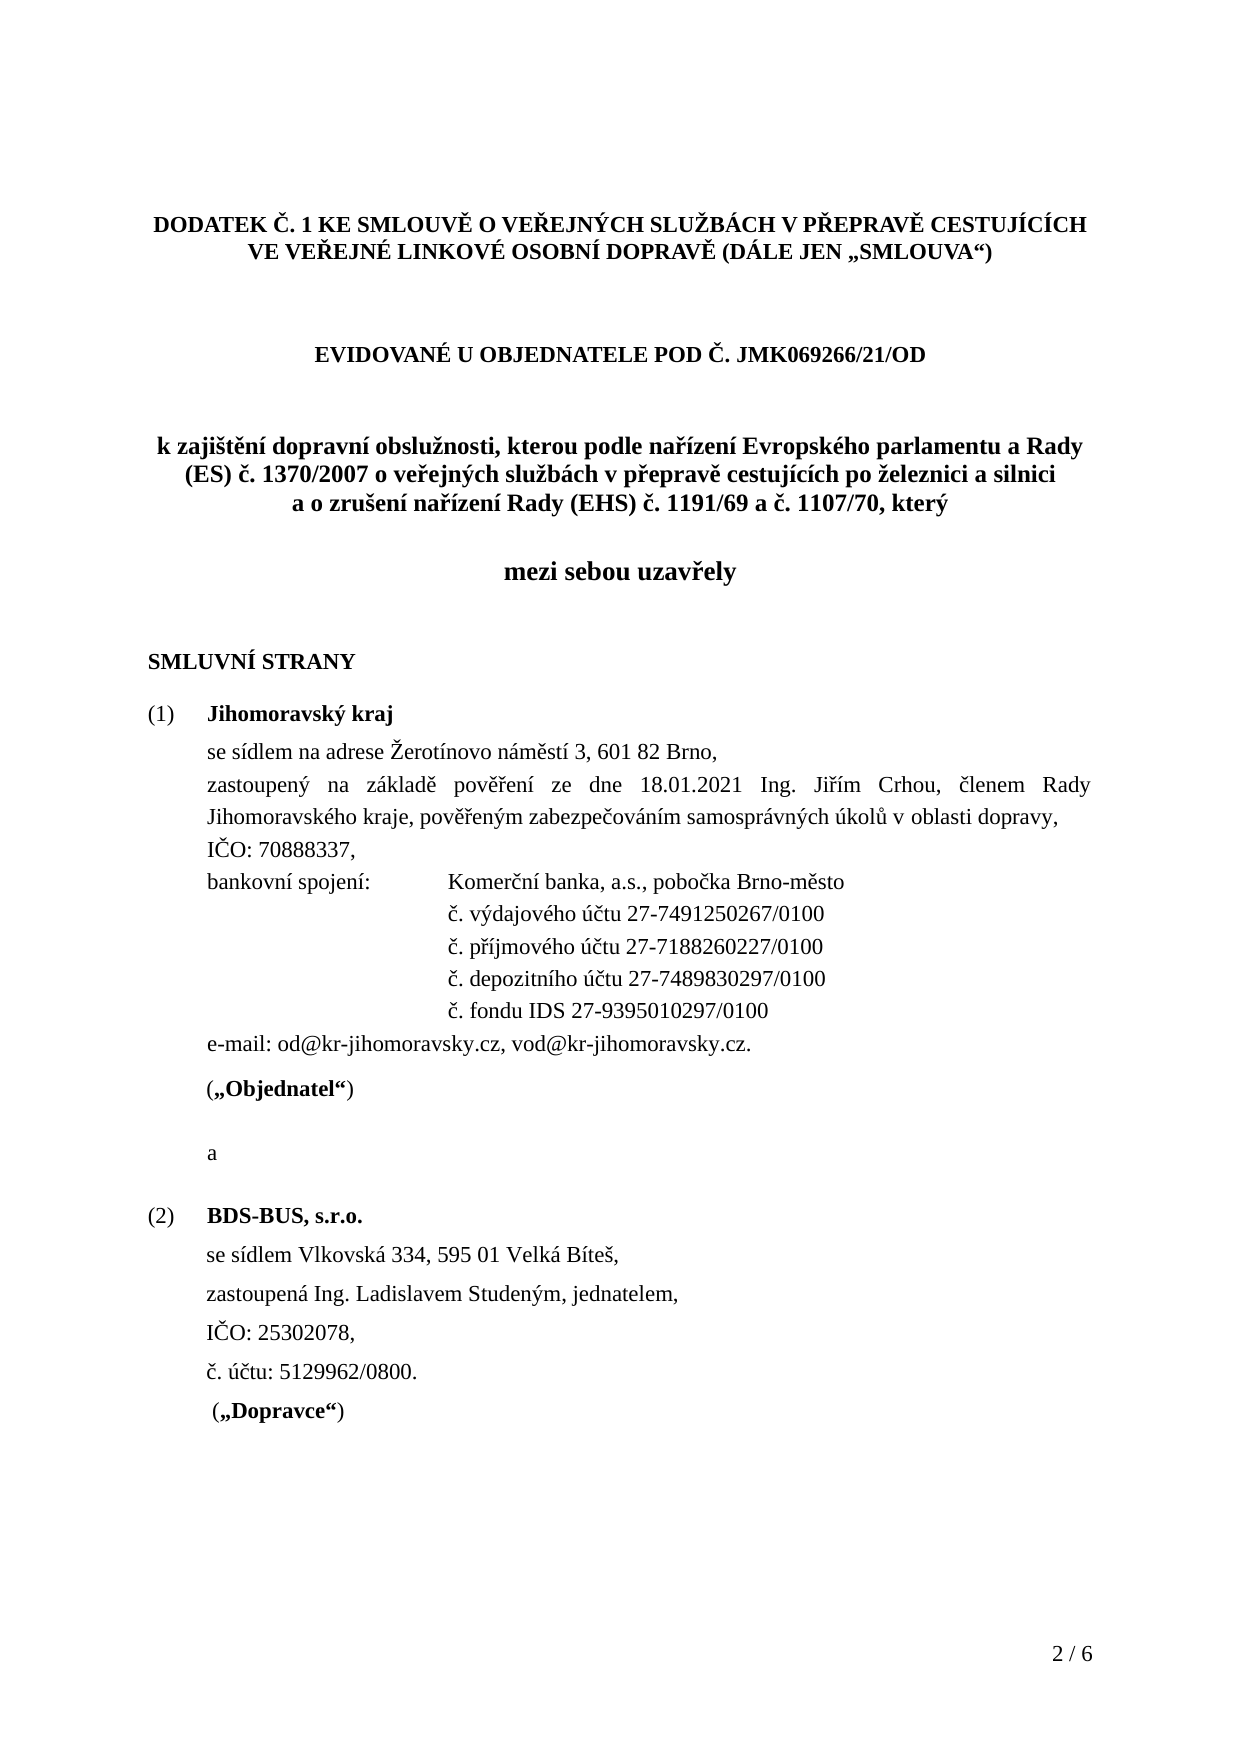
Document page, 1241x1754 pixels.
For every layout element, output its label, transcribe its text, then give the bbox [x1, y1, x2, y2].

title evidovanÉ u Objednatele pod č. JMK069266/21/OD [148, 341, 1092, 367]
title Dodatek č. 1 ke Smlouvě o veřejných službách v přepravě cestujících ve veřejné linkové osobní dopravě (dále jen „Smlouva“) [148, 212, 1092, 264]
text č. příjmového účtu 27-7188260227/0100 [416, 933, 1092, 959]
text č. výdajového účtu 27-7491250267/0100 [432, 900, 1092, 927]
text se sídlem Vlkovská 334, 595 01 Velká Bíteš, [206, 1241, 1092, 1268]
text zastoupený na základě pověření ze dne 18.01.2021 Ing. Jiřím Crhou, členem Rady Jihomoravského kraje, pověřeným zabezpečováním samosprávných úkolů v oblasti dopravy, [207, 771, 1092, 829]
text bankovní spojení: Komerční banka, a.s., pobočka Brno-město [207, 868, 1092, 894]
text IČO: 70888337, [207, 836, 1092, 862]
text Smluvní strany [148, 648, 1092, 674]
text k zajištění dopravní obslužnosti, kterou podle nařízení Evropského parlamentu a Rady (ES) č. 1370/2007 o veřejných službách v přepravě cestujících po železnici a silnici a o zrušení nařízení Rady (EHS) č. 1191/69 a č. 1107/70, který [148, 431, 1092, 517]
text („Objednatel“) [206, 1075, 1092, 1101]
text („Dopravce“) [206, 1397, 1092, 1423]
text a [207, 1139, 1092, 1165]
text mezi sebou uzavřely [148, 554, 1092, 586]
text č. depozitního účtu 27-7489830297/0100 [416, 965, 1092, 992]
text č. účtu: 5129962/0800. [206, 1358, 1092, 1384]
list BDS-BUS, s.r.o. [148, 1203, 1092, 1229]
text e-mail: od@kr-jihomoravsky.cz, vod@kr-jihomoravsky.cz. [207, 1030, 1092, 1056]
text se sídlem na adrese Žerotínovo náměstí 3, 601 82 Brno, [207, 738, 1092, 765]
text IČO: 25302078, [206, 1319, 1092, 1346]
text zastoupená Ing. Ladislavem Studeným, jednatelem, [206, 1280, 1092, 1307]
text č. fondu IDS 27-9395010297/0100 [400, 998, 1092, 1024]
list Jihomoravský kraj [148, 699, 1092, 726]
